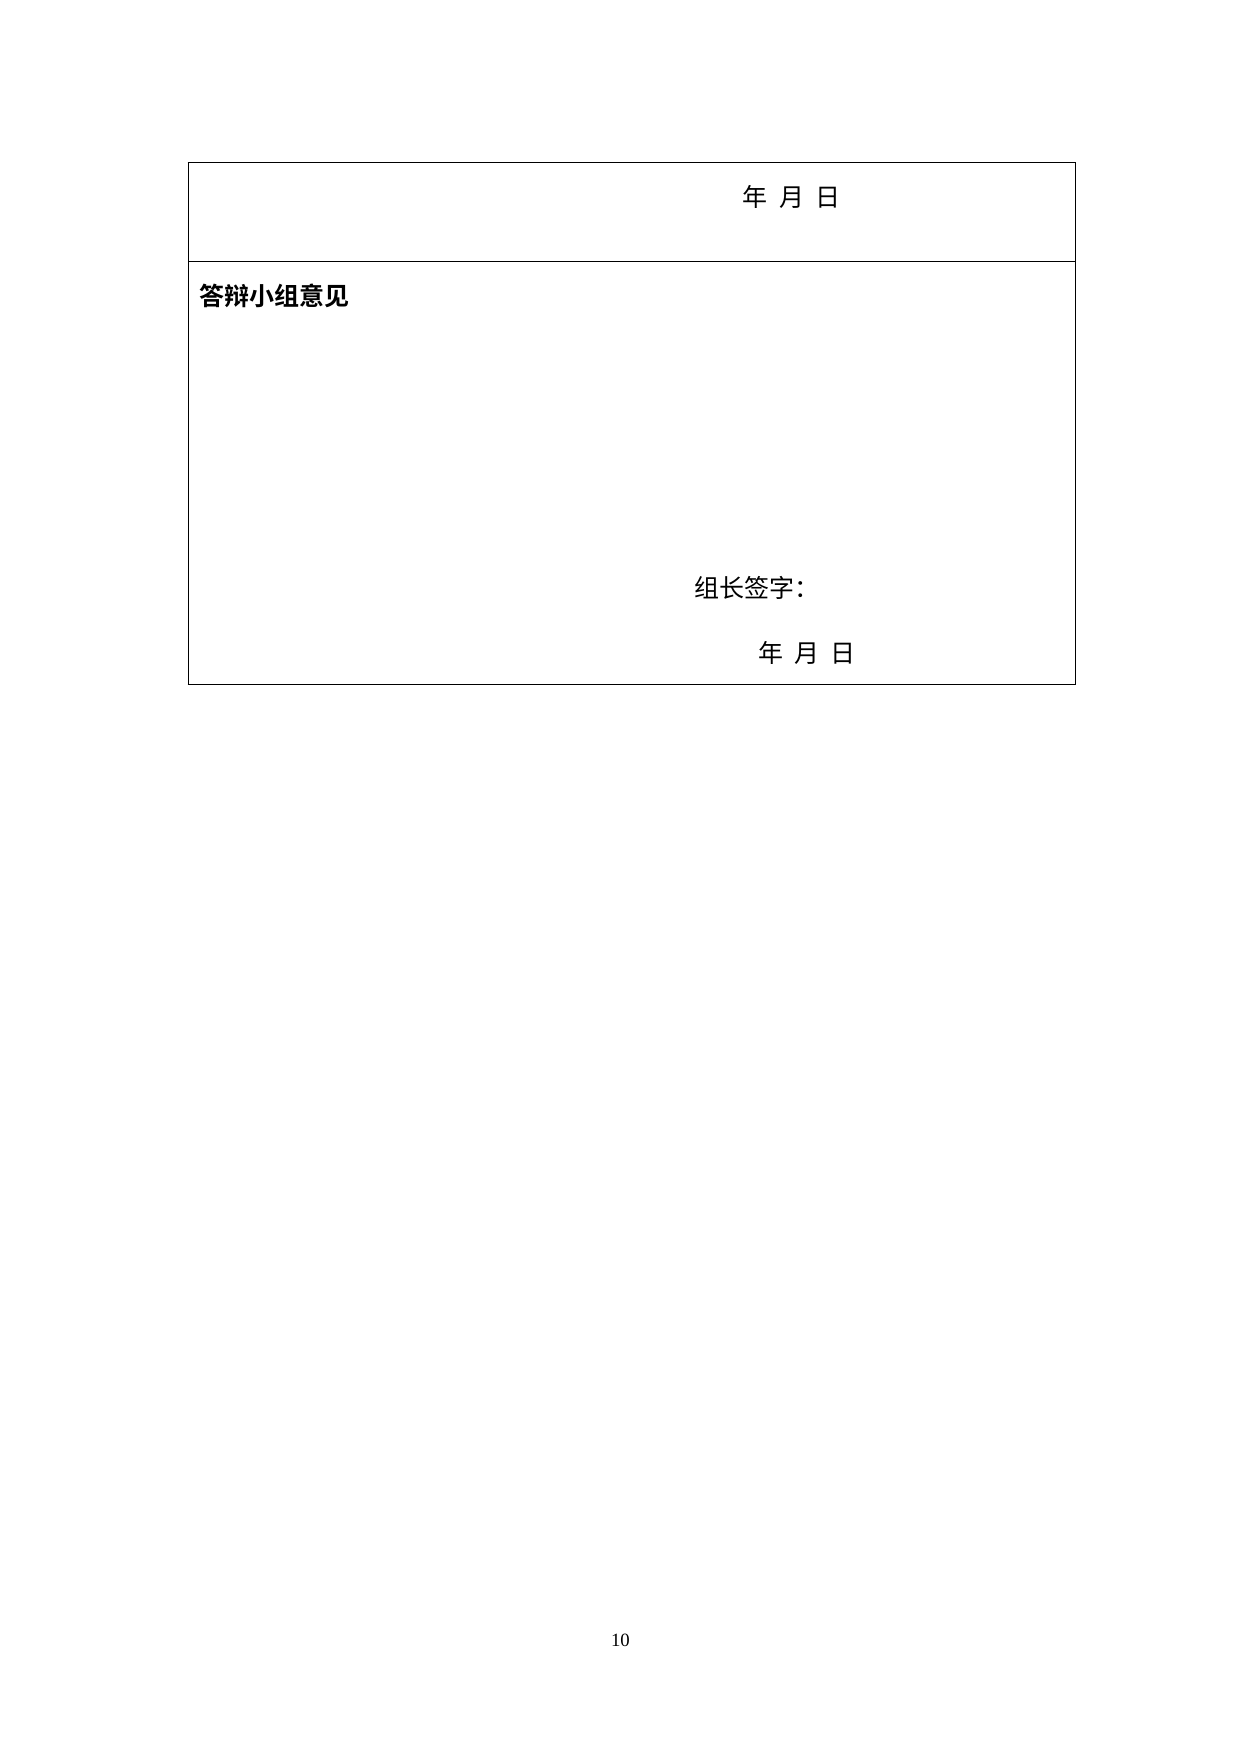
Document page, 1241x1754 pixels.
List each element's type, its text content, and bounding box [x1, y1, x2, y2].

table_cell 答辩小组意见 组长签字： 年 月 日 [189, 262, 1075, 684]
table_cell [189, 163, 1075, 261]
